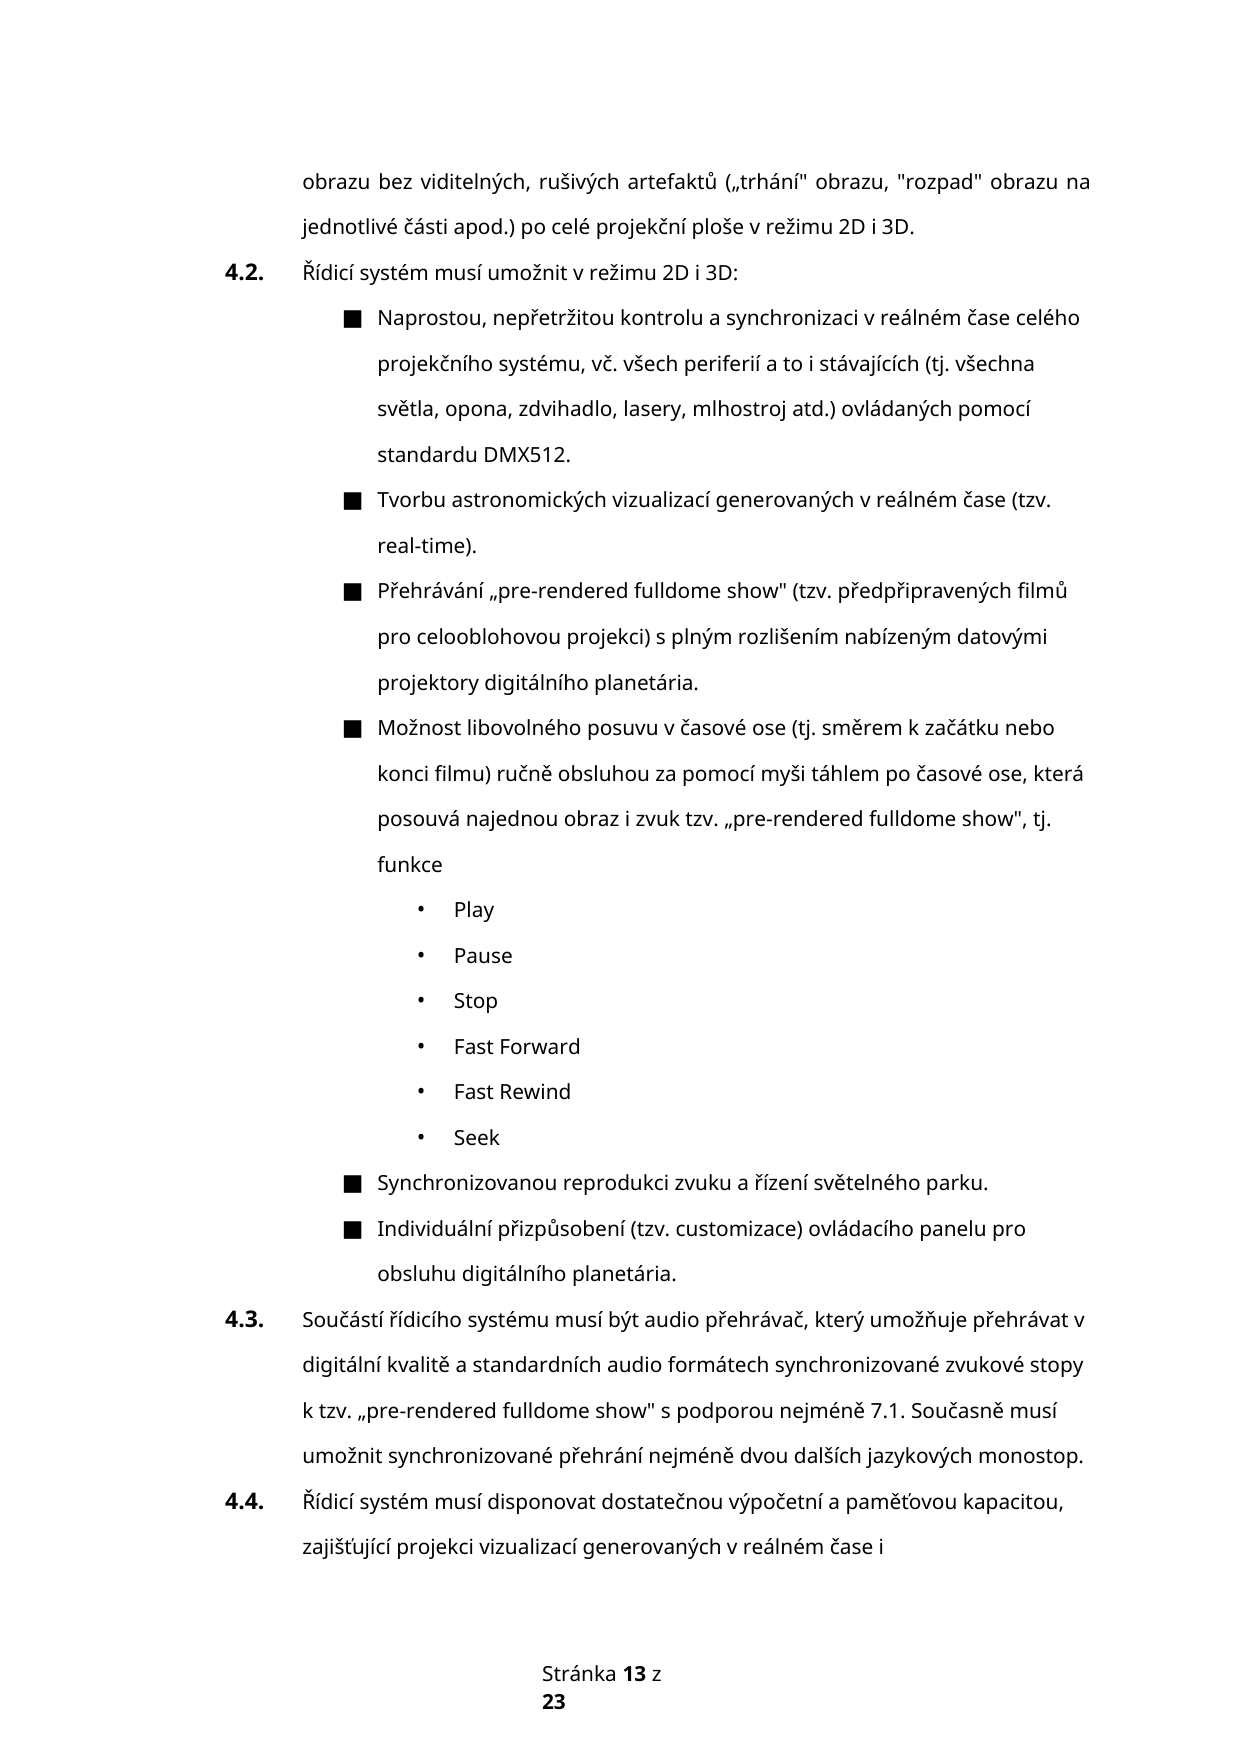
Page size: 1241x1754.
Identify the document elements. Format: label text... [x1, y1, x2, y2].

list Stop [417, 972, 1092, 1018]
list Synchronizovanou reprodukci zvuku a řízení světelného parku. [342, 1154, 1092, 1200]
list Řídicí systém musí umožnit v režimu 2D i 3D: [225, 244, 1092, 289]
list Tvorbu astronomických vizualizací generovaných v reálném čase (tzv. real-time). [342, 471, 1092, 562]
list Fast Forward [417, 1018, 1092, 1063]
list Pause [417, 927, 1092, 972]
list Naprostou, nepřetržitou kontrolu a synchronizaci v reálném čase celého projekčního systému, vč. všech periferií a to i stávajících (tj. všechna světla, opona, zdvihadlo, lasery, mlhostroj atd.) ovládaných pomocí standardu DMX512. [342, 289, 1092, 471]
list Fast Rewind [417, 1063, 1092, 1109]
list Přehrávání „pre-rendered fulldome show" (tzv. předpřipravených filmů pro celooblohovou projekci) s plným rozlišením nabízeným datovými projektory digitálního planetária. [342, 562, 1092, 699]
list Možnost libovolného posuvu v časové ose (tj. směrem k začátku nebo konci filmu) ručně obsluhou za pomocí myši táhlem po časové ose, která posouvá najednou obraz i zvuk tzv. „pre-rendered fulldome show", tj. funkce [342, 699, 1092, 881]
list Součástí řídicího systému musí být audio přehrávač, který umožňuje přehrávat v digitální kvalitě a standardních audio formátech synchronizované zvukové stopy k tzv. „pre-rendered fulldome show" s podporou nejméně 7.1. Současně musí umožnit synchronizované přehrání nejméně dvou dalších jazykových monostop. [225, 1291, 1092, 1473]
text obrazu bez viditelných, rušivých artefaktů („trhání" obrazu, "rozpad" obrazu na jednotlivé části apod.) po celé projekční ploše v režimu 2D i 3D. [302, 153, 1092, 244]
list Seek [417, 1109, 1092, 1154]
list Play [417, 881, 1092, 927]
list Individuální přizpůsobení (tzv. customizace) ovládacího panelu pro obsluhu digitálního planetária. [342, 1200, 1092, 1291]
list Řídicí systém musí disponovat dostatečnou výpočetní a paměťovou kapacitou, zajišťující projekci vizualizací generovaných v reálném čase i [225, 1473, 1092, 1564]
